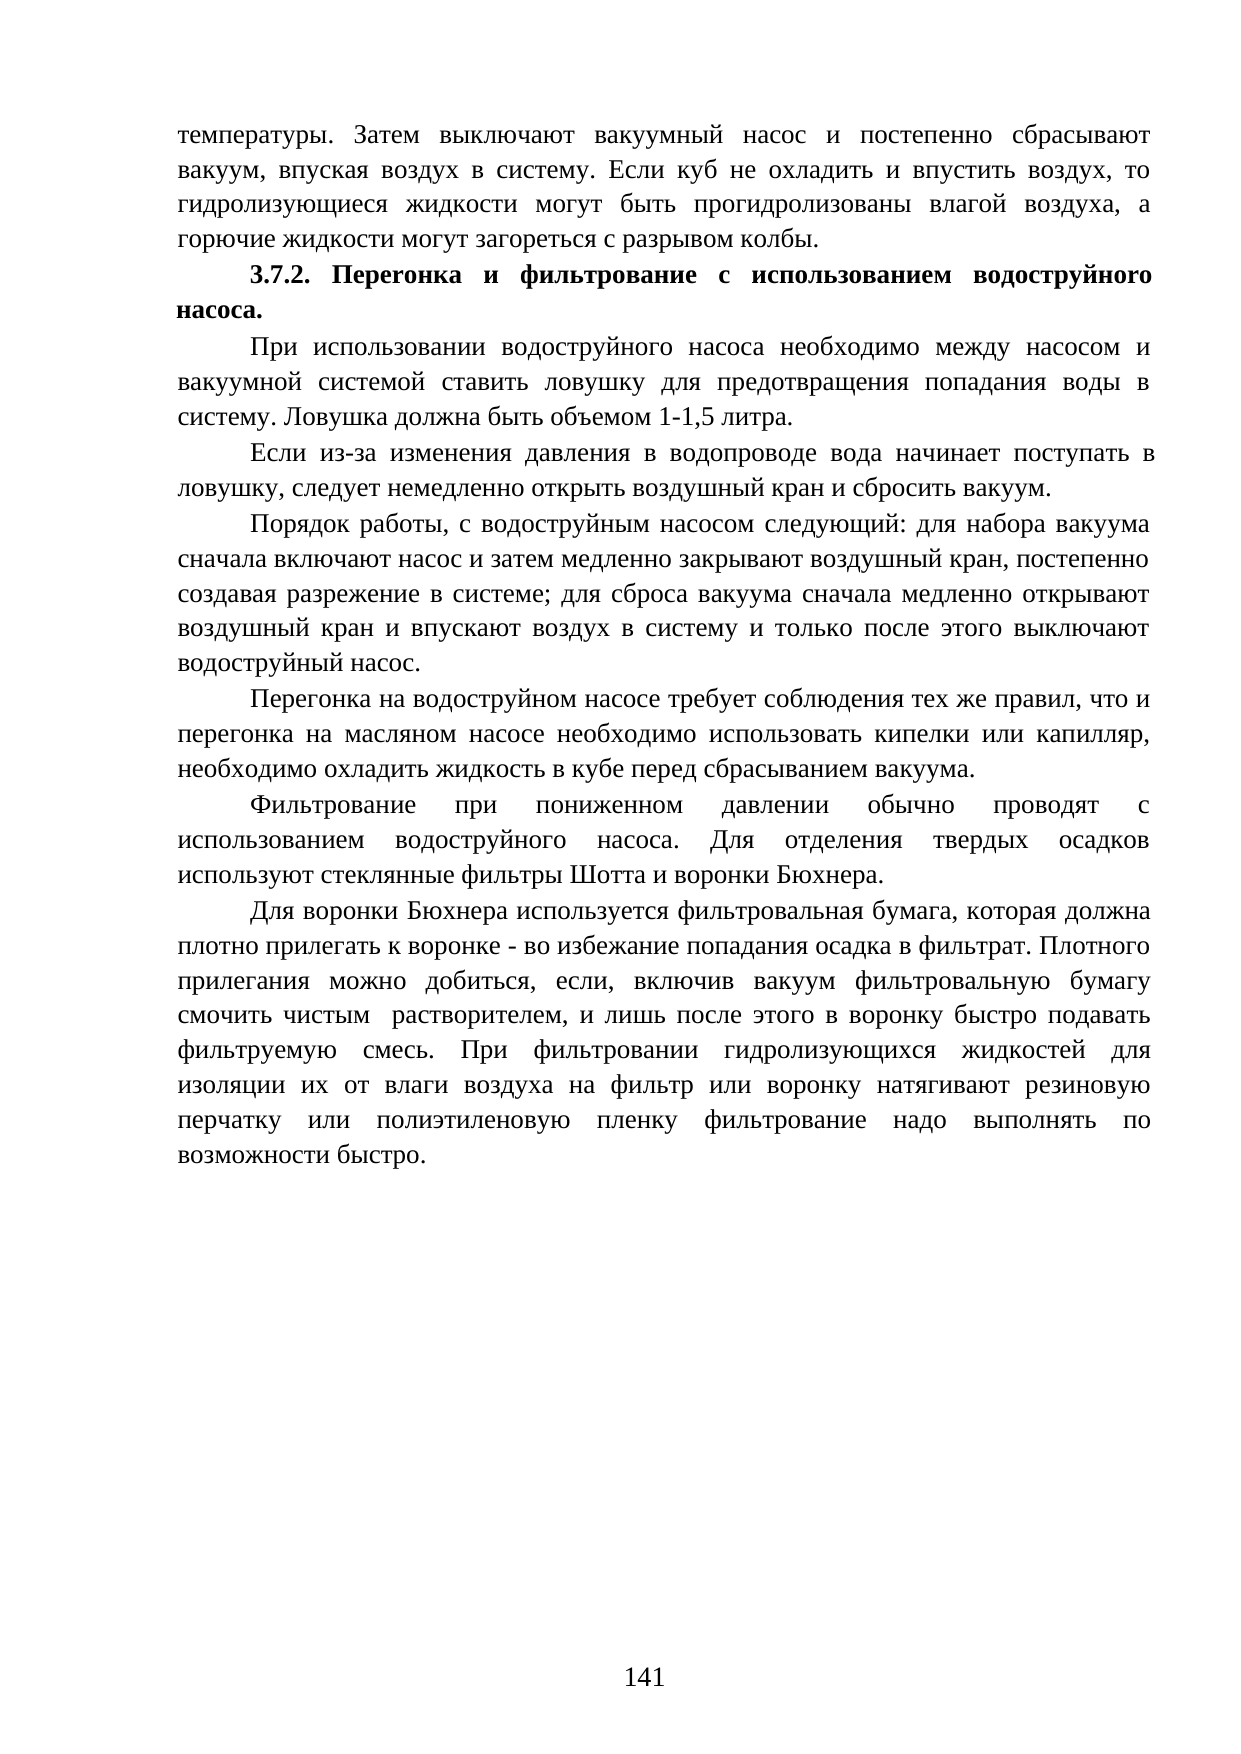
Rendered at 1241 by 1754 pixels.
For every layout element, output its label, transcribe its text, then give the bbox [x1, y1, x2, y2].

text Если из-за изменения давления в водопроводе вода начинает поступать в ловушку, следует немедленно открыть воздушный кран и сбросить вакуум. [177, 436, 1157, 502]
text Для воронки Бюхнера используется фильтровальная бумага, которая должна плотно прилегать к воронке - во избежание попадания осадка в фильтрат. Плотного прилегания можно добиться, если, включив вакуум фильтровальную бумагу смочить чистым растворителем, и лишь после этого в воронку быстро подавать фильтруемую смесь. При фильтровании гидролизующихся жидкостей для изоляции их от влаги воздуха на фильтр или воронку натягивают резиновую перчатку или полиэтиленовую пленку фильтрование надо выполнять по возможности быстро. [177, 894, 1152, 1169]
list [177, 118, 1152, 253]
text Фильтрование при пониженном давлении обычно проводят с использованием водоструйного насоса. Для отделения твердых осадков используют стеклянные фильтры Шотта и воронки Бюхнера. [177, 788, 1151, 889]
text 3.7.2. Переrонка и фильтрование с использованием водоструйноrо насоса. [176, 259, 1153, 324]
text Порядок работы, с водоструйным насосом следующий: для набора вакуума сначала включают насос и затем медленно закрывают воздушный кран, постепенно создавая разрежение в системе; для сброса вакуума сначала медленно открывают воздушный кран и впускают воздух в систему и только после этого выключают водоструйный насос. [177, 507, 1151, 677]
text При использовании водоструйного насоса необходимо между насосом и вакуумной системой ставить ловушку для предотвращения попадания воды в систему. Ловушка должна быть объемом 1-1,5 литра. [177, 330, 1151, 431]
text Перегонка на водоструйном насосе требует соблюдения тех же правил, что и перегонка на масляном насосе необходимо использовать кипелки или капилляр, необходимо охладить жидкость в кубе перед сбрасыванием вакуума. [177, 682, 1151, 783]
